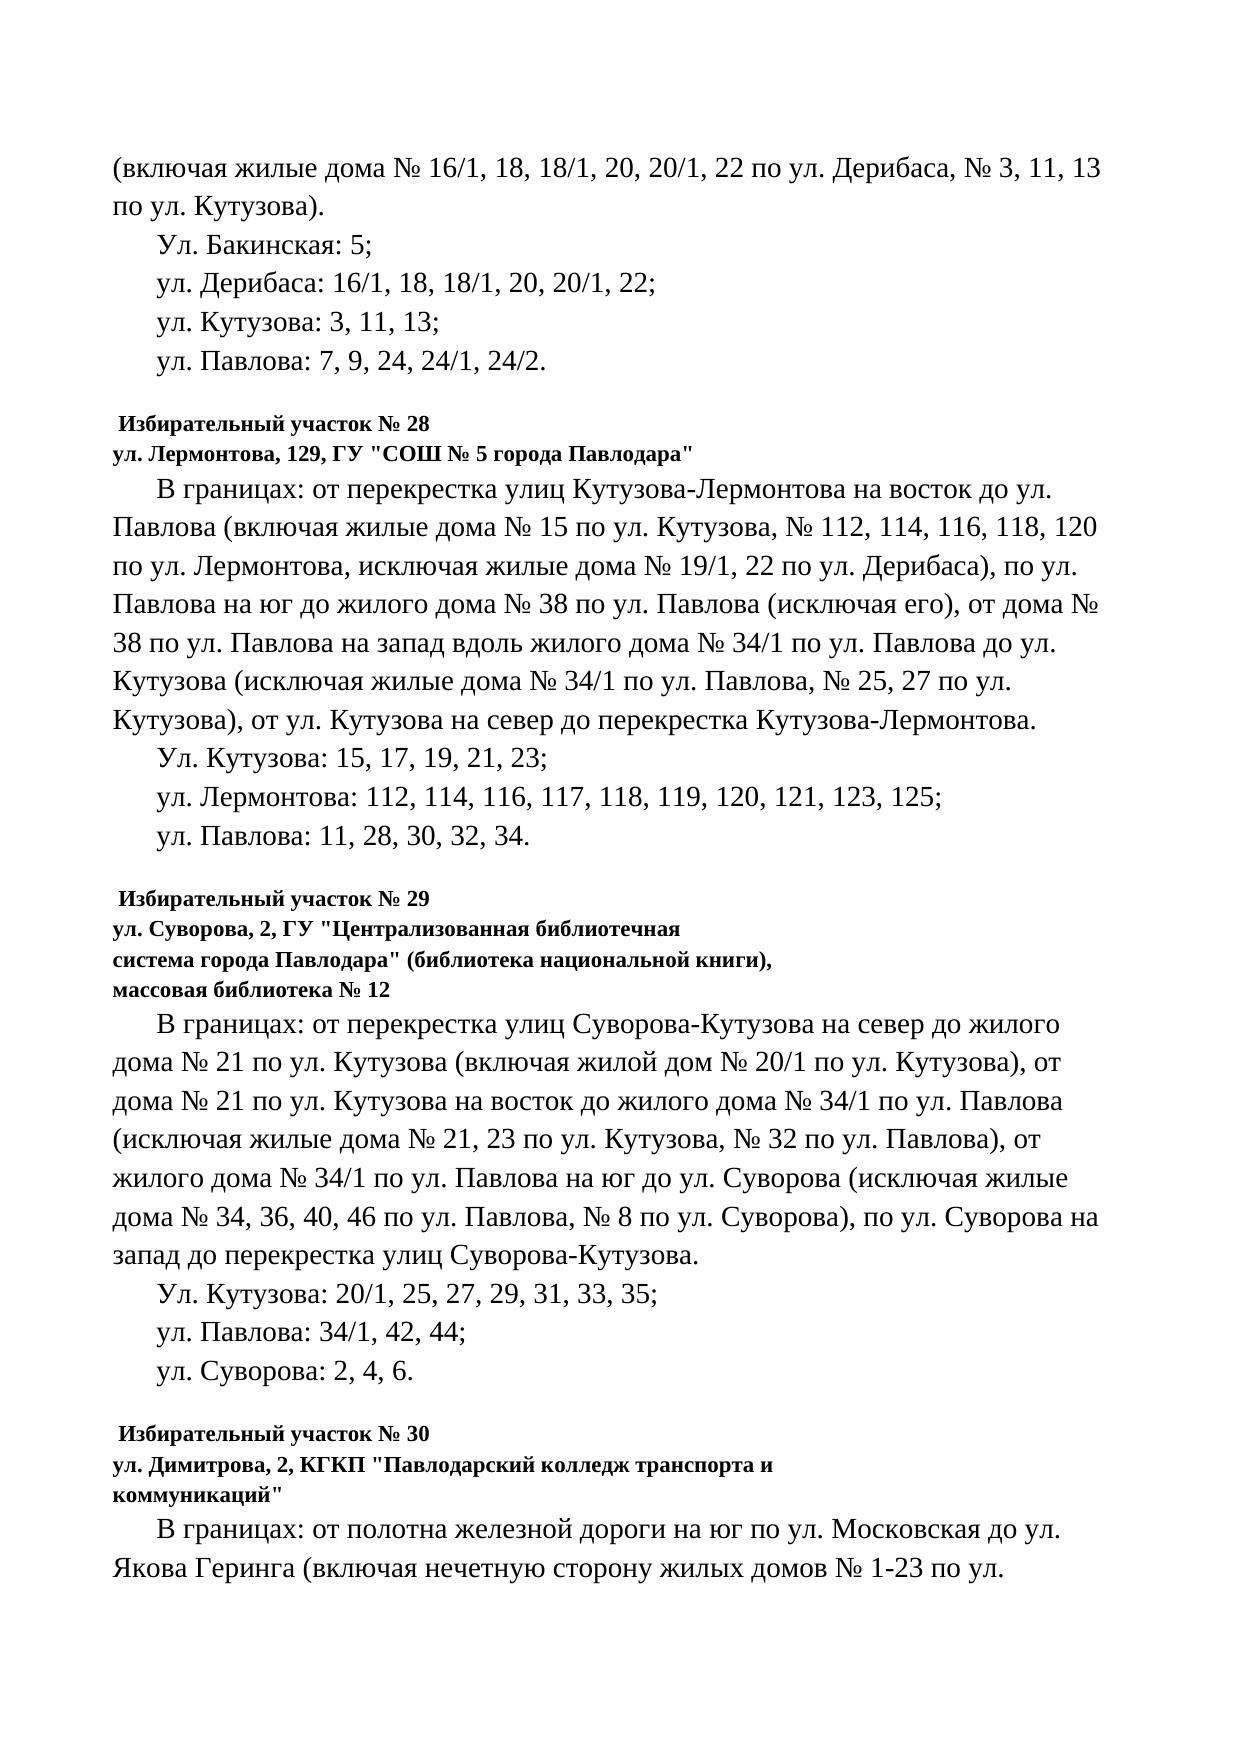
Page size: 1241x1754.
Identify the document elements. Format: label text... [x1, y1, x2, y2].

text Избирательный участок № 28 ул. Лермонтова, 129, ГУ "СОШ № 5 города Павлодара" [112, 410, 1128, 467]
text Избирательный участок № 30 ул. Димитрова, 2, КГКП "Павлодарский колледж транспорта и коммуникаций" [112, 1421, 1128, 1507]
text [112, 1511, 1128, 1583]
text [112, 150, 1128, 406]
text В границах: от перекрестка улиц Кутузова-Лермонтова на восток до ул. Павлова (включая жилые дома № 15 по ул. Кутузова, № 112, 114, 116, 118, 120 по ул. Лермонтова, исключая жилые дома № 19/1, 22 по ул. Дерибаса), по ул. Павлова на юг до жилого дома № 38 по ул. Павлова (исключая его), от дома № 38 по ул. Павлова на запад вдоль жилого дома № 34/1 по ул. Павлова до ул. Кутузова (исключая жилые дома № 34/1 по ул. Павлова, № 25, 27 по ул. Кутузова), от ул. Кутузова на север до перекрестка Кутузова-Лермонтова. Ул. Кутузова: 15, 17, 19, 21, 23; ул. Лермонтова: 112, 114, 116, 117, 118, 119, 120, 121, 123, 125; ул. Павлова: 11, 28, 30, 32, 34. [112, 471, 1128, 881]
text Избирательный участок № 29 ул. Суворова, 2, ГУ "Централизованная библиотечная система города Павлодара" (библиотека национальной книги), массовая библиотека № 12 [112, 885, 1128, 1002]
text В границах: от перекрестка улиц Суворова-Кутузова на север до жилого дома № 21 по ул. Кутузова (включая жилой дом № 20/1 по ул. Кутузова), от дома № 21 по ул. Кутузова на восток до жилого дома № 34/1 по ул. Павлова (исключая жилые дома № 21, 23 по ул. Кутузова, № 32 по ул. Павлова), от жилого дома № 34/1 по ул. Павлова на юг до ул. Суворова (исключая жилые дома № 34, 36, 40, 46 по ул. Павлова, № 8 по ул. Суворова), по ул. Суворова на запад до перекрестка улиц Суворова-Кутузова. Ул. Кутузова: 20/1, 25, 27, 29, 31, 33, 35; ул. Павлова: 34/1, 42, 44; ул. Суворова: 2, 4, 6. [112, 1006, 1128, 1417]
